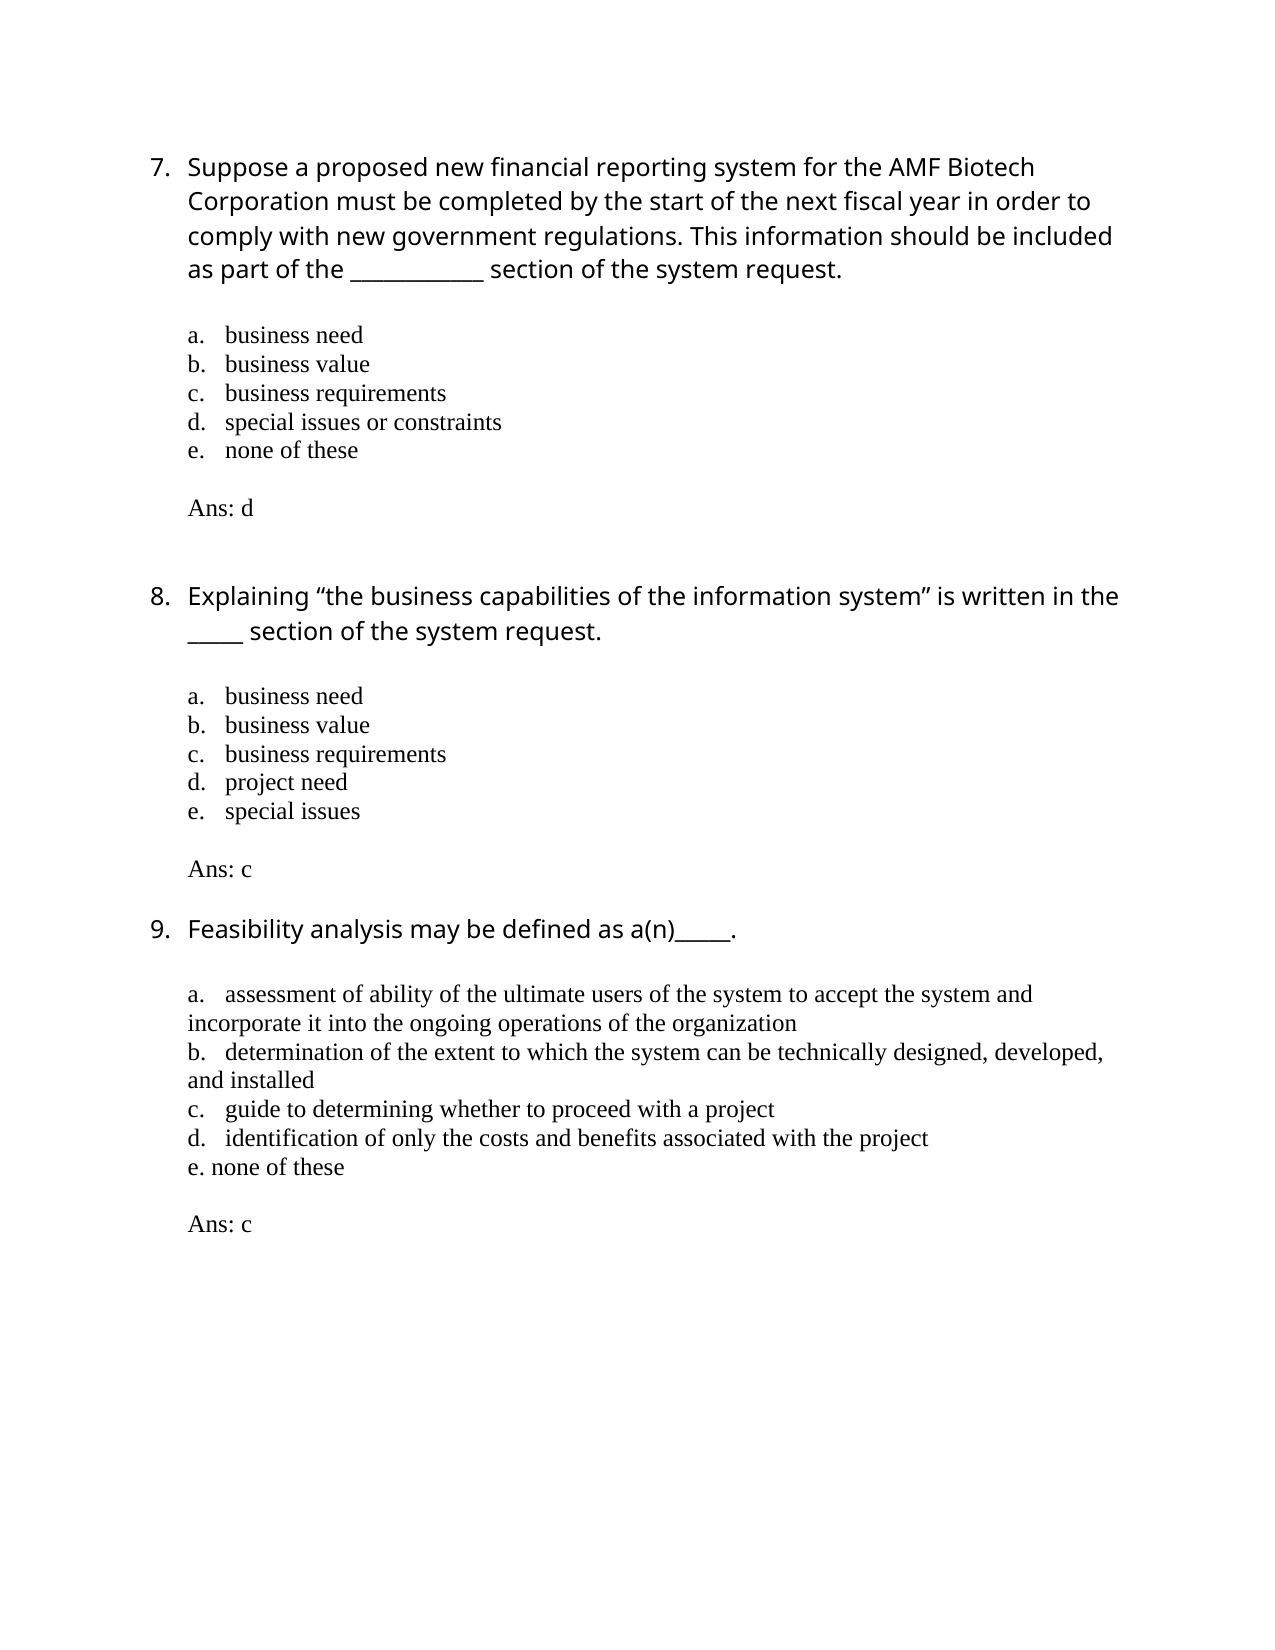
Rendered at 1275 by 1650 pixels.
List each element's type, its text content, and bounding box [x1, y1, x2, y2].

text a. assessment of ability of the ultimate users of the system to accept the system and incorporate it into the ongoing operations of the organization [187, 979, 1125, 1037]
text e. special issues [187, 796, 1125, 825]
text d. project need [187, 767, 1125, 796]
list Suppose a proposed new financial reporting system for the AMF Biotech Corporation must be completed by the start of the next fiscal year in order to comply with new government regulations. This information should be included as part of the ____________ section of the system request. [150, 150, 1125, 286]
text Ans: d [187, 493, 1125, 522]
text e. none of these [187, 435, 1125, 464]
text e. none of these [187, 1152, 1125, 1181]
text b. business value [187, 349, 1125, 378]
text b. business value [187, 710, 1125, 739]
text c. business requirements [187, 739, 1125, 767]
text d. special issues or constraints [187, 407, 1125, 435]
text c. business requirements [187, 378, 1125, 407]
list Feasibility analysis may be defined as a(n)_____. [150, 911, 1125, 945]
text Ans: c [187, 854, 1125, 882]
list Explaining “the business capabilities of the information system” is written in the _____ section of the system request. [150, 579, 1125, 647]
text c. guide to determining whether to proceed with a project [187, 1094, 1125, 1123]
text Ans: c [187, 1209, 1125, 1238]
text b. determination of the extent to which the system can be technically designed, developed, and installed [187, 1037, 1125, 1094]
text a. business need [187, 681, 1125, 710]
text d. identification of only the costs and benefits associated with the project [187, 1123, 1125, 1152]
text a. business need [187, 320, 1125, 349]
